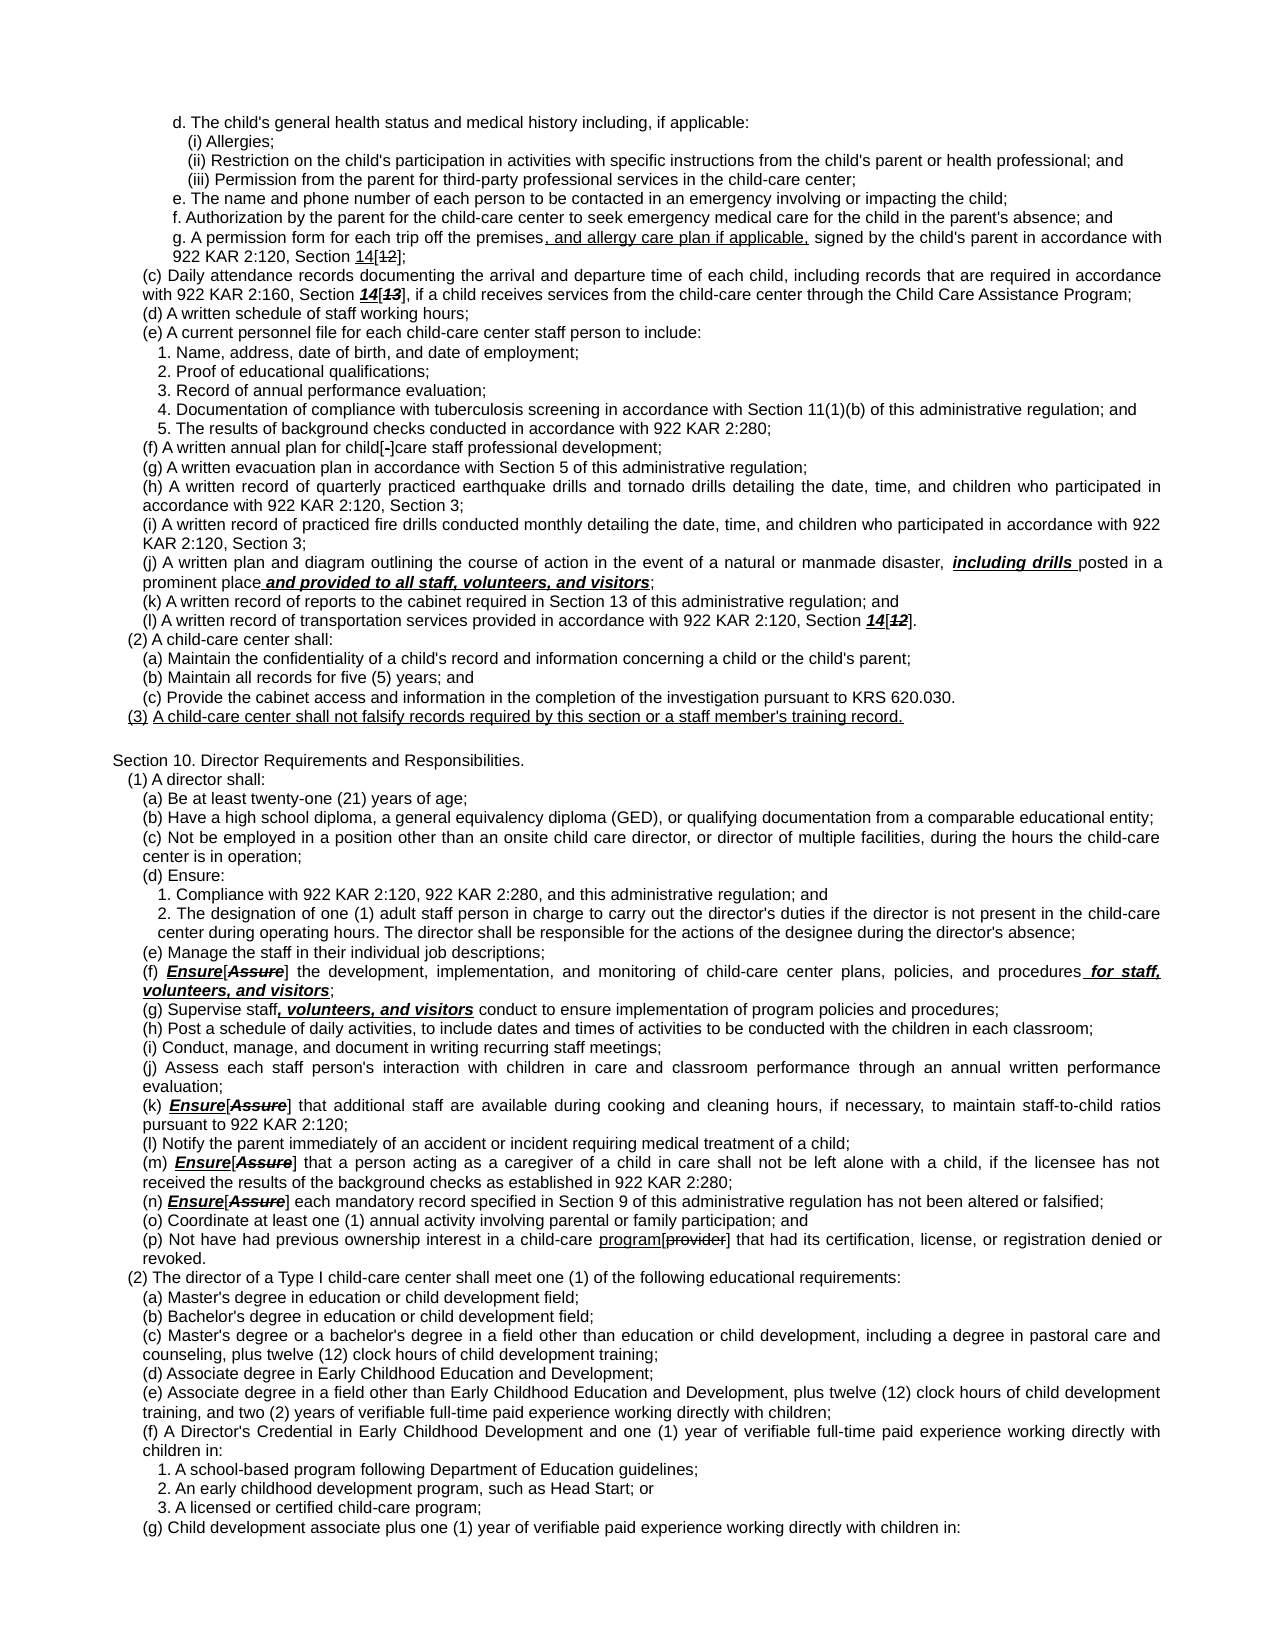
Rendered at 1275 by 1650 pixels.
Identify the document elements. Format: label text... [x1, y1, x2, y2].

text (2) The director of a Type I child-care center shall meet one (1) of the following educational requirements: [127, 1268, 1162, 1287]
text (h) Post a schedule of daily activities, to include dates and times of activities to be conducted with the children in each classroom; [142, 1019, 1162, 1038]
text (c) Master's degree or a bachelor's degree in a field other than education or child development, including a degree in pastoral care and counseling, plus twelve (12) clock hours of child development training; [142, 1326, 1162, 1364]
text (e) Manage the staff in their individual job descriptions; [142, 942, 1162, 962]
text (p) Not have had previous ownership interest in a child-care program[provider] that had its certification, license, or registration denied or revoked. [142, 1230, 1162, 1268]
text 1. A school-based program following Department of Education guidelines; [157, 1460, 1162, 1479]
text (d) A written schedule of staff working hours; [142, 304, 1162, 323]
text (b) Maintain all records for five (5) years; and [142, 668, 1162, 687]
text (g) Supervise staff, volunteers, and visitors conduct to ensure implementation of program policies and procedures; [142, 1000, 1162, 1019]
text 2. The designation of one (1) adult staff person in charge to carry out the director's duties if the director is not present in the child-care center during operating hours. The director shall be responsible for the actions of the designee during the director's absence; [157, 904, 1162, 942]
text g. A permission form for each trip off the premises, and allergy care plan if applicable, signed by the child's parent in accordance with 922 KAR 2:120, Section 14[12]; [172, 227, 1162, 266]
text 2. An early childhood development program, such as Head Start; or [157, 1479, 1162, 1498]
text 3. A licensed or certified child-care program; [157, 1498, 1162, 1517]
text (2) A child-care center shall: [127, 630, 1162, 649]
text (i) A written record of practiced fire drills conducted monthly detailing the date, time, and children who participated in accordance with 922 KAR 2:120, Section 3; [142, 515, 1162, 553]
text 4. Documentation of compliance with tuberculosis screening in accordance with Section 11(1)(b) of this administrative regulation; and [157, 400, 1162, 419]
text 5. The results of background checks conducted in accordance with 922 KAR 2:280; [157, 419, 1162, 438]
text (j) A written plan and diagram outlining the course of action in the event of a natural or manmade disaster, including drills posted in a prominent place and provided to all staff, volunteers, and visitors; [142, 553, 1162, 592]
text (g) A written evacuation plan in accordance with Section 5 of this administrative regulation; [142, 457, 1162, 477]
text (i) Allergies; [187, 132, 1162, 151]
text (c) Provide the cabinet access and information in the completion of the investigation pursuant to KRS 620.030. [142, 687, 1162, 707]
text 2. Proof of educational qualifications; [157, 362, 1162, 381]
text (ii) Restriction on the child's participation in activities with specific instructions from the child's parent or health professional; and [187, 151, 1162, 170]
text (f) A Director's Credential in Early Childhood Development and one (1) year of verifiable full-time paid experience working directly with children in: [142, 1422, 1162, 1460]
text (k) A written record of reports to the cabinet required in Section 13 of this administrative regulation; and [142, 592, 1162, 611]
text 3. Record of annual performance evaluation; [157, 381, 1162, 400]
text (e) Associate degree in a field other than Early Childhood Education and Development, plus twelve (12) clock hours of child development training, and two (2) years of verifiable full-time paid experience working directly with children; [142, 1383, 1162, 1422]
text (l) Notify the parent immediately of an accident or incident requiring medical treatment of a child; [142, 1134, 1162, 1153]
text (f) Ensure[Assure] the development, implementation, and monitoring of child-care center plans, policies, and procedures for staff, volunteers, and visitors; [142, 962, 1162, 1000]
text (f) A written annual plan for child[-]care staff professional development; [142, 438, 1162, 457]
text (a) Be at least twenty-one (21) years of age; [142, 789, 1162, 808]
text (c) Daily attendance records documenting the arrival and departure time of each child, including records that are required in accordance with 922 KAR 2:160, Section 14[13], if a child receives services from the child-care center through the Child Care Assistance Program; [142, 266, 1162, 304]
text (iii) Permission from the parent for third-party professional services in the child-care center; [187, 170, 1162, 189]
text Section 10. Director Requirements and Responsibilities. [112, 751, 1162, 770]
text (l) A written record of transportation services provided in accordance with 922 KAR 2:120, Section 14[12]. [142, 611, 1162, 630]
text (g) Child development associate plus one (1) year of verifiable paid experience working directly with children in: [142, 1517, 1162, 1537]
text 1. Name, address, date of birth, and date of employment; [157, 342, 1162, 362]
text (n) Ensure[Assure] each mandatory record specified in Section 9 of this administrative regulation has not been altered or falsified; [142, 1192, 1162, 1211]
text (e) A current personnel file for each child-care center staff person to include: [142, 323, 1162, 342]
text (c) Not be employed in a position other than an onsite child care director, or director of multiple facilities, during the hours the child-care center is in operation; [142, 827, 1162, 866]
text (b) Bachelor's degree in education or child development field; [142, 1307, 1162, 1326]
text (d) Ensure: [142, 866, 1162, 885]
text d. The child's general health status and medical history including, if applicable: [172, 112, 1162, 132]
text (3) A child-care center shall not falsify records required by this section or a staff member's training record. [127, 707, 1162, 726]
text e. The name and phone number of each person to be contacted in an emergency involving or impacting the child; [172, 189, 1162, 208]
text (a) Master's degree in education or child development field; [142, 1287, 1162, 1307]
text (1) A director shall: [127, 770, 1162, 789]
text (d) Associate degree in Early Childhood Education and Development; [142, 1364, 1162, 1383]
text (b) Have a high school diploma, a general equivalency diploma (GED), or qualifying documentation from a comparable educational entity; [142, 808, 1162, 827]
text (j) Assess each staff person's interaction with children in care and classroom performance through an annual written performance evaluation; [142, 1057, 1162, 1096]
text (k) Ensure[Assure] that additional staff are available during cooking and cleaning hours, if necessary, to maintain staff-to-child ratios pursuant to 922 KAR 2:120; [142, 1096, 1162, 1134]
text f. Authorization by the parent for the child-care center to seek emergency medical care for the child in the parent's absence; and [172, 208, 1162, 227]
text (m) Ensure[Assure] that a person acting as a caregiver of a child in care shall not be left alone with a child, if the licensee has not received the results of the background checks as established in 922 KAR 2:280; [142, 1153, 1162, 1192]
text (o) Coordinate at least one (1) annual activity involving parental or family participation; and [142, 1211, 1162, 1230]
text (h) A written record of quarterly practiced earthquake drills and tornado drills detailing the date, time, and children who participated in accordance with 922 KAR 2:120, Section 3; [142, 477, 1162, 515]
text (a) Maintain the confidentiality of a child's record and information concerning a child or the child's parent; [142, 649, 1162, 668]
text (i) Conduct, manage, and document in writing recurring staff meetings; [142, 1038, 1162, 1057]
text 1. Compliance with 922 KAR 2:120, 922 KAR 2:280, and this administrative regulation; and [157, 885, 1162, 904]
